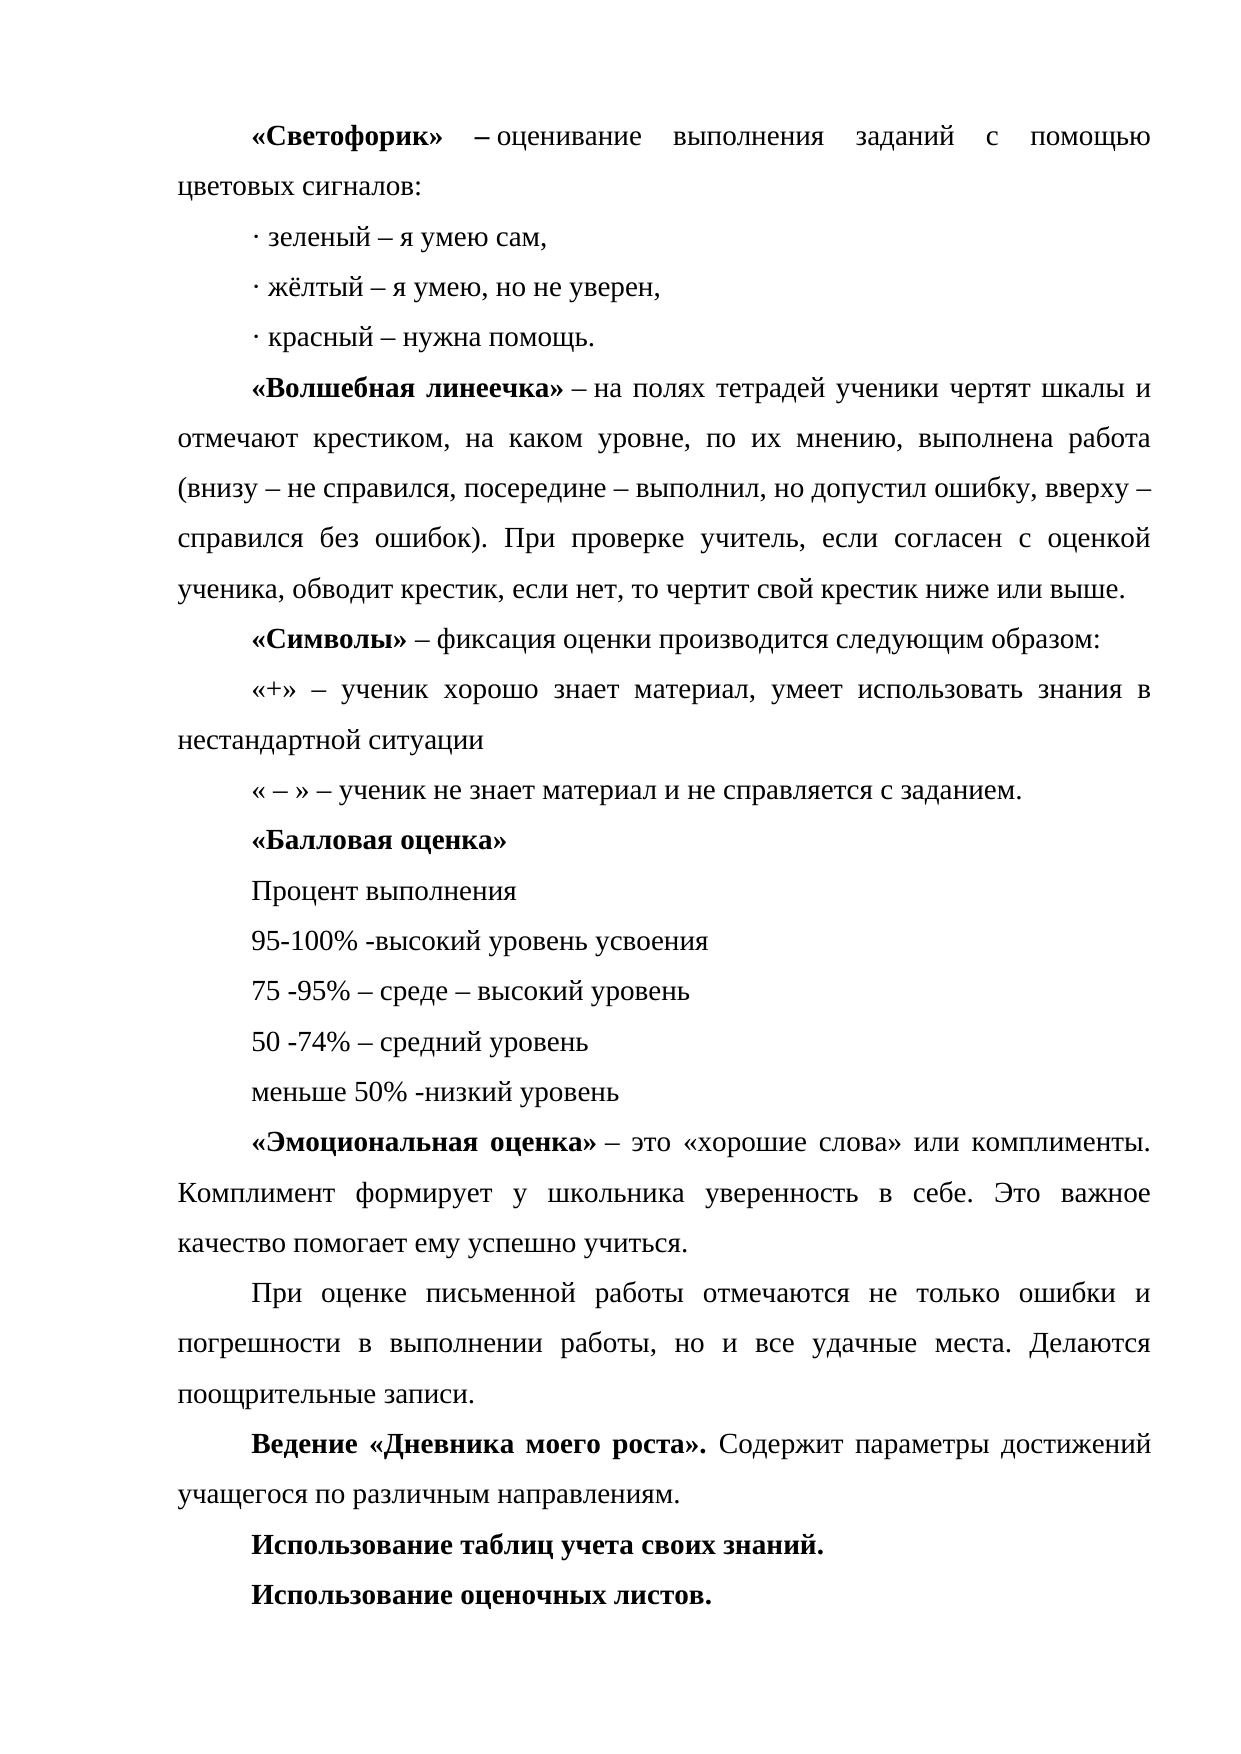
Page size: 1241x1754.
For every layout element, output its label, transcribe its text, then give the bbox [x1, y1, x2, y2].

text « – » – ученик не знает материал и не справляется с заданием. [177, 772, 1152, 806]
text 95-100% -высокий уровень усвоения [177, 923, 1152, 957]
text Процент выполнения [177, 873, 1152, 906]
text «Волшебная линеечка» – на полях тетрадей ученики чертят шкалы и отмечают крестиком, на каком уровне, по их мнению, выполнена работа (внизу – не справился, посередине – выполнил, но допустил ошибку, вверху – справился без ошибок). При проверке учитель, если согласен с оценкой ученика, обводит крестик, если нет, то чертит свой крестик ниже или выше. [177, 370, 1152, 604]
text 75 -95% – среде – высокий уровень [177, 973, 1152, 1007]
text · жёлтый – я умею, но не уверен, [177, 269, 1152, 303]
text «+» – ученик хорошо знает материал, умеет использовать знания в нестандартной ситуации [177, 672, 1152, 755]
text «Символы» – фиксация оценки производится следующим образом: [177, 621, 1152, 655]
text Использование таблиц учета своих знаний. [177, 1527, 1152, 1560]
text «Эмоциональная оценка» – это «хорошие слова» или комплименты. Комплимент формирует у школьника уверенность в себе. Это важное качество помогает ему успешно учиться. [177, 1124, 1152, 1258]
text 50 -74% – средний уровень [177, 1024, 1152, 1057]
text Использование оценочных листов. [177, 1577, 1152, 1611]
text Ведение «Дневника моего роста». Содержит параметры достижений учащегося по различным направлениям. [177, 1426, 1152, 1510]
text · красный – нужна помощь. [177, 319, 1152, 353]
text · зеленый – я умею сам, [177, 219, 1152, 252]
text меньше 50% -низкий уровень [177, 1074, 1152, 1108]
text «Балловая оценка» [177, 822, 1152, 856]
text «Светофорик» – оценивание выполнения заданий с помощью цветовых сигналов: [177, 118, 1152, 202]
text При оценке письменной работы отмечаются не только ошибки и погрешности в выполнении работы, но и все удачные места. Делаются поощрительные записи. [177, 1275, 1152, 1409]
